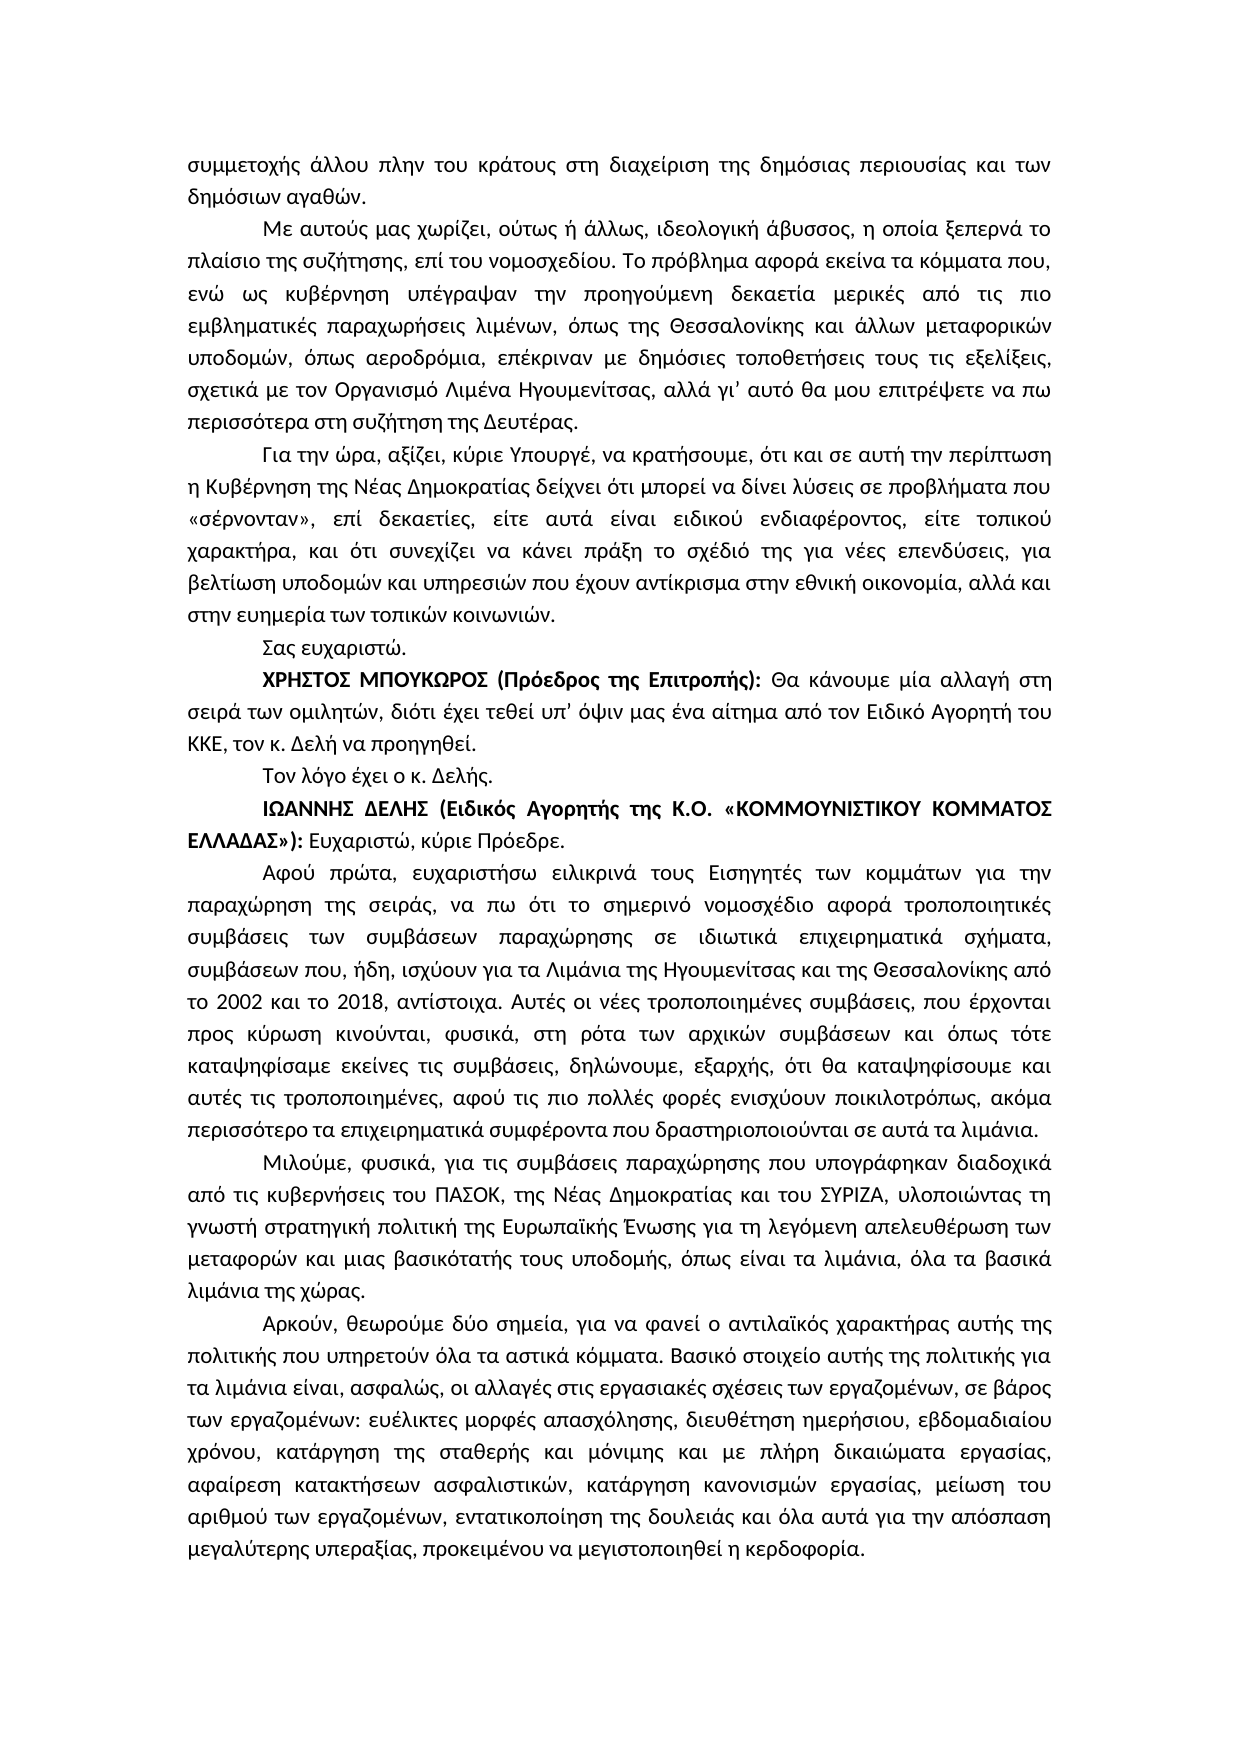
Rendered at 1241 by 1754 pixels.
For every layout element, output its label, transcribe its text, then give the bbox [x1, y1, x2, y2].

text Μιλούμε, φυσικά, για τις συμβάσεις παραχώρησης που υπογράφηκαν διαδοχικά από τις κυβερνήσεις του ΠΑΣΟΚ, της Νέας Δημοκρατίας και του ΣΥΡΙΖΑ, υλοποιώντας τη γνωστή στρατηγική πολιτική της Ευρωπαϊκής Ένωσης για τη λεγόμενη απελευθέρωση των μεταφορών και μιας βασικότατής τους υποδομής, όπως είναι τα λιμάνια, όλα τα βασικά λιμάνια της χώρας. [187, 1148, 1053, 1304]
text Για την ώρα, αξίζει, κύριε Υπουργέ, να κρατήσουμε, ότι και σε αυτή την περίπτωση η Κυβέρνηση της Νέας Δημοκρατίας δείχνει ότι μπορεί να δίνει λύσεις σε προβλήματα που «σέρνονταν», επί δεκαετίες, είτε αυτά είναι ειδικού ενδιαφέροντος, είτε τοπικού χαρακτήρα, και ότι συνεχίζει να κάνει πράξη το σχέδιό της για νέες επενδύσεις, για βελτίωση υποδομών και υπηρεσιών που έχουν αντίκρισμα στην εθνική οικονομία, αλλά και στην ευημερία των τοπικών κοινωνιών. [187, 440, 1053, 629]
text Τον λόγο έχει ο κ. Δελής. [187, 762, 1053, 789]
text ΧΡΗΣΤΟΣ ΜΠΟΥΚΩΡΟΣ (Πρόεδρος της Επιτροπής): Θα κάνουμε μία αλλαγή στη σειρά των ομιλητών, διότι έχει τεθεί υπ’ όψιν μας ένα αίτημα από τον Ειδικό Αγορητή του ΚΚΕ, τον κ. Δελή να προηγηθεί. [187, 665, 1053, 757]
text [187, 150, 1053, 210]
text ΙΩΑΝΝΗΣ ΔΕΛΗΣ (Ειδικός Αγορητής της Κ.Ο. «ΚΟΜΜΟΥΝΙΣΤΙΚΟΥ ΚΟΜΜΑΤΟΣ ΕΛΛΑΔΑΣ»): Ευχαριστώ, κύριε Πρόεδρε. [187, 794, 1053, 854]
text Αρκούν, θεωρούμε δύο σημεία, για να φανεί ο αντιλαϊκός χαρακτήρας αυτής της πολιτικής που υπηρετούν όλα τα αστικά κόμματα. Βασικό στοιχείο αυτής της πολιτικής για τα λιμάνια είναι, ασφαλώς, οι αλλαγές στις εργασιακές σχέσεις των εργαζομένων, σε βάρος των εργαζομένων: ευέλικτες μορφές απασχόλησης, διευθέτηση ημερήσιου, εβδομαδιαίου χρόνου, κατάργηση της σταθερής και μόνιμης και με πλήρη δικαιώματα εργασίας, αφαίρεση κατακτήσεων ασφαλιστικών, κατάργηση κανονισμών εργασίας, μείωση του αριθμού των εργαζομένων, εντατικοποίηση της δουλειάς και όλα αυτά για την απόσπαση μεγαλύτερης υπεραξίας, προκειμένου να μεγιστοποιηθεί η κερδοφορία. [187, 1309, 1053, 1562]
text Σας ευχαριστώ. [187, 633, 1053, 661]
text Με αυτούς μας χωρίζει, ούτως ή άλλως, ιδεολογική άβυσσος, η οποία ξεπερνά το πλαίσιο της συζήτησης, επί του νομοσχεδίου. Το πρόβλημα αφορά εκείνα τα κόμματα που, ενώ ως κυβέρνηση υπέγραψαν την προηγούμενη δεκαετία μερικές από τις πιο εμβληματικές παραχωρήσεις λιμένων, όπως της Θεσσαλονίκης και άλλων μεταφορικών υποδομών, όπως αεροδρόμια, επέκριναν με δημόσιες τοποθετήσεις τους τις εξελίξεις, σχετικά με τον Οργανισμό Λιμένα Ηγουμενίτσας, αλλά γι’ αυτό θα μου επιτρέψετε να πω περισσότερα στη συζήτηση της Δευτέρας. [187, 214, 1053, 436]
text Αφού πρώτα, ευχαριστήσω ειλικρινά τους Εισηγητές των κομμάτων για την παραχώρηση της σειράς, να πω ότι το σημερινό νομοσχέδιο αφορά τροποποιητικές συμβάσεις των συμβάσεων παραχώρησης σε ιδιωτικά επιχειρηματικά σχήματα, συμβάσεων που, ήδη, ισχύουν για τα Λιμάνια της Ηγουμενίτσας και της Θεσσαλονίκης από το 2002 και το 2018, αντίστοιχα. Αυτές οι νέες τροποποιημένες συμβάσεις, που έρχονται προς κύρωση κινούνται, φυσικά, στη ρότα των αρχικών συμβάσεων και όπως τότε καταψηφίσαμε εκείνες τις συμβάσεις, δηλώνουμε, εξαρχής, ότι θα καταψηφίσουμε και αυτές τις τροποποιημένες, αφού τις πιο πολλές φορές ενισχύουν ποικιλοτρόπως, ακόμα περισσότερο τα επιχειρηματικά συμφέροντα που δραστηριοποιούνται σε αυτά τα λιμάνια. [187, 858, 1053, 1144]
